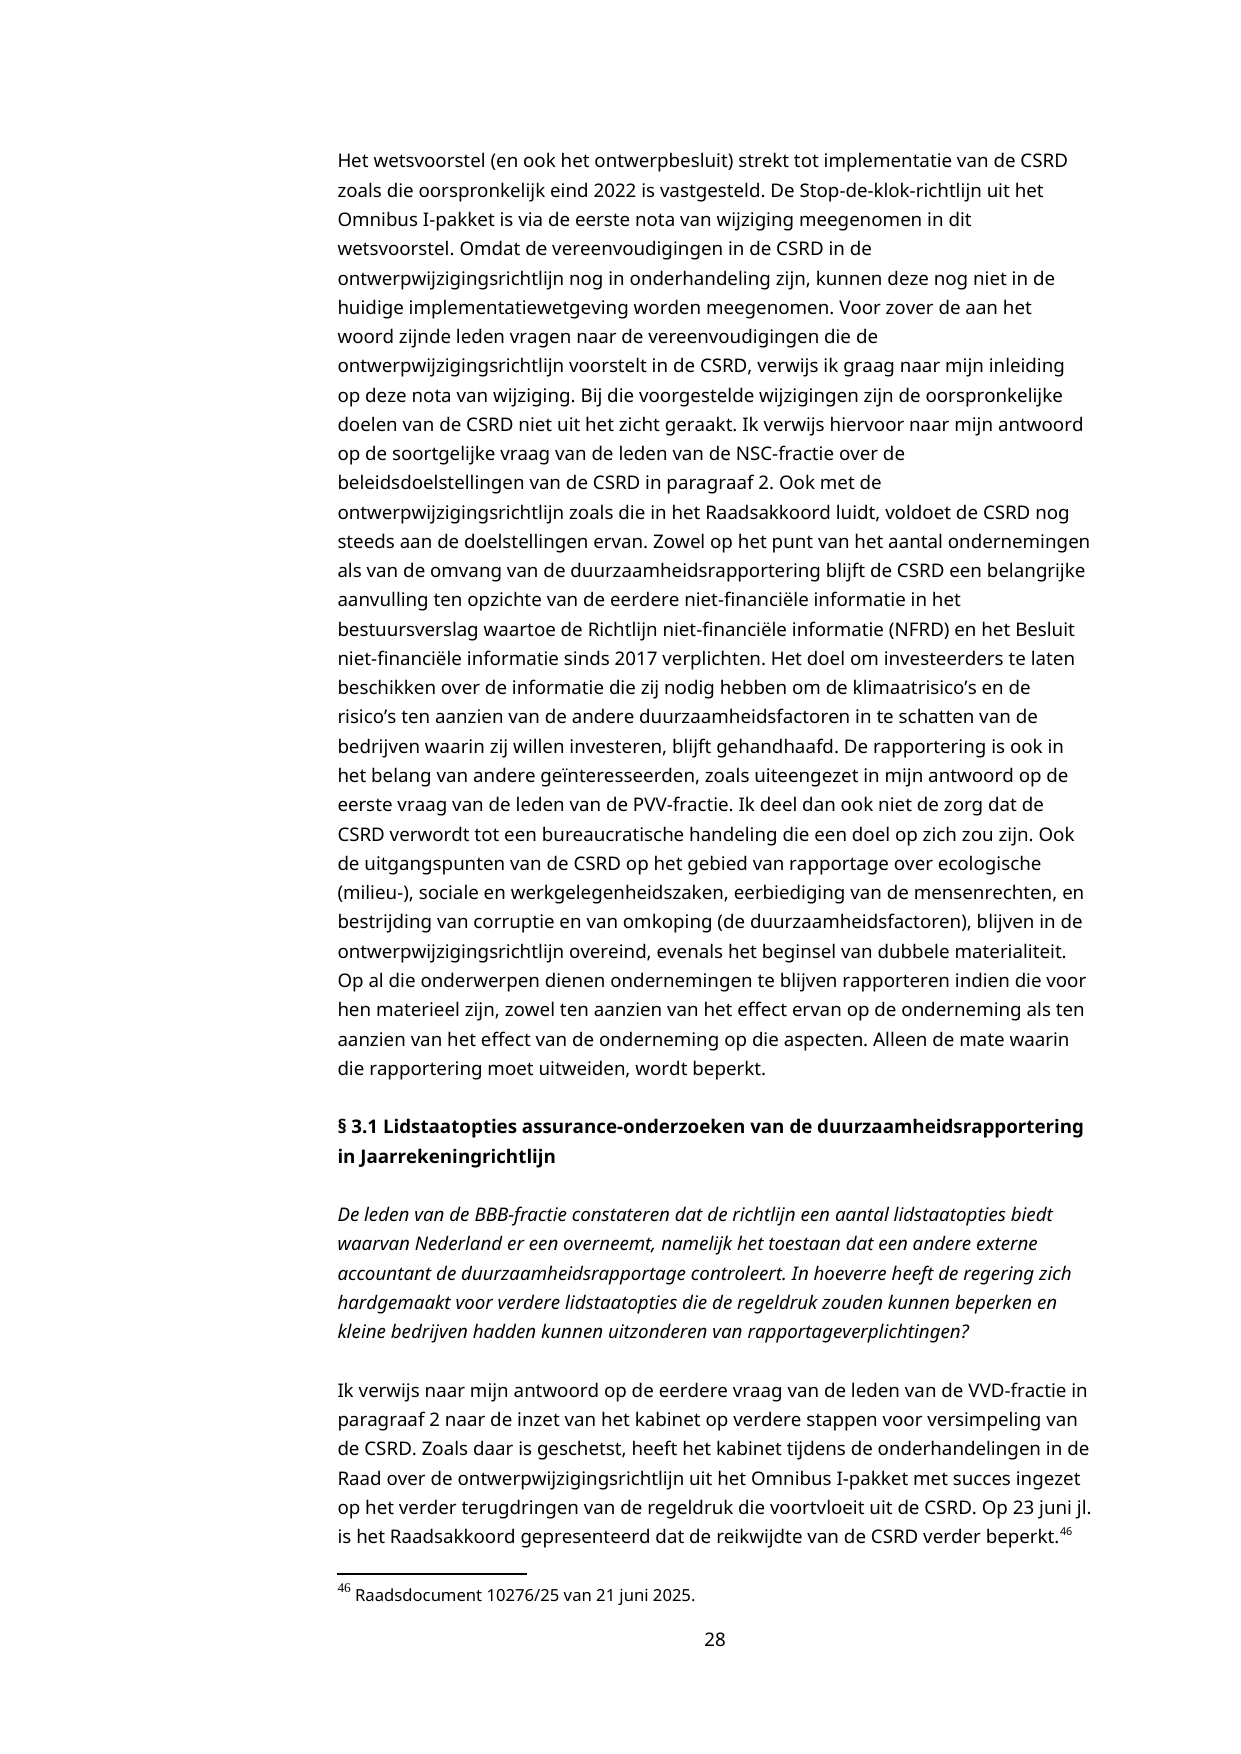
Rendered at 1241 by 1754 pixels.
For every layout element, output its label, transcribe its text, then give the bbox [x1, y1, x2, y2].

text § 3.1 Lidstaatopties assurance-onderzoeken van de duurzaamheidsrapportering in Jaarrekeningrichtlijn [337, 1114, 1092, 1168]
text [337, 1377, 1092, 1549]
text De leden van de BBB-fractie constateren dat de richtlijn een aantal lidstaatopties biedt waarvan Nederland er een overneemt, namelijk het toestaan dat een andere externe accountant de duurzaamheidsrapportage controleert. In hoeverre heeft de regering zich hardgemaakt voor verdere lidstaatopties die de regeldruk zouden kunnen beperken en kleine bedrijven hadden kunnen uitzonderen van rapportageverplichtingen? [337, 1201, 1092, 1344]
text Het wetsvoorstel (en ook het ontwerpbesluit) strekt tot implementatie van de CSRD zoals die oorspronkelijk eind 2022 is vastgesteld. De Stop-de-klok-richtlijn uit het Omnibus I-pakket is via de eerste nota van wijziging meegenomen in dit wetsvoorstel. Omdat de vereenvoudigingen in de CSRD in de ontwerpwijzigingsrichtlijn nog in onderhandeling zijn, kunnen deze nog niet in de huidige implementatiewetgeving worden meegenomen. Voor zover de aan het woord zijnde leden vragen naar de vereenvoudigingen die de ontwerpwijzigingsrichtlijn voorstelt in de CSRD, verwijs ik graag naar mijn inleiding op deze nota van wijziging. Bij die voorgestelde wijzigingen zijn de oorspronkelijke doelen van de CSRD niet uit het zicht geraakt. Ik verwijs hiervoor naar mijn antwoord op de soortgelijke vraag van de leden van de NSC-fractie over de beleidsdoelstellingen van de CSRD in paragraaf 2. Ook met de ontwerpwijzigingsrichtlijn zoals die in het Raadsakkoord luidt, voldoet de CSRD nog steeds aan de doelstellingen ervan. Zowel op het punt van het aantal ondernemingen als van de omvang van de duurzaamheidsrapportering blijft de CSRD een belangrijke aanvulling ten opzichte van de eerdere niet-financiële informatie in het bestuursverslag waartoe de Richtlijn niet-financiële informatie (NFRD) en het Besluit niet-financiële informatie sinds 2017 verplichten. Het doel om investeerders te laten beschikken over de informatie die zij nodig hebben om de klimaatrisico’s en de risico’s ten aanzien van de andere duurzaamheidsfactoren in te schatten van de bedrijven waarin zij willen investeren, blijft gehandhaafd. De rapportering is ook in het belang van andere geïnteresseerden, zoals uiteengezet in mijn antwoord op de eerste vraag van de leden van de PVV-fractie. Ik deel dan ook niet de zorg dat de CSRD verwordt tot een bureaucratische handeling die een doel op zich zou zijn. Ook de uitgangspunten van de CSRD op het gebied van rapportage over ecologische (milieu-), sociale en werkgelegenheidszaken, eerbiediging van de mensenrechten, en bestrijding van corruptie en van omkoping (de duurzaamheidsfactoren), blijven in de ontwerpwijzigingsrichtlijn overeind, evenals het beginsel van dubbele materialiteit. Op al die onderwerpen dienen ondernemingen te blijven rapporteren indien die voor hen materieel zijn, zowel ten aanzien van het effect ervan op de onderneming als ten aanzien van het effect van de onderneming op die aspecten. Alleen de mate waarin die rapportering moet uitweiden, wordt beperkt. [337, 148, 1092, 1081]
